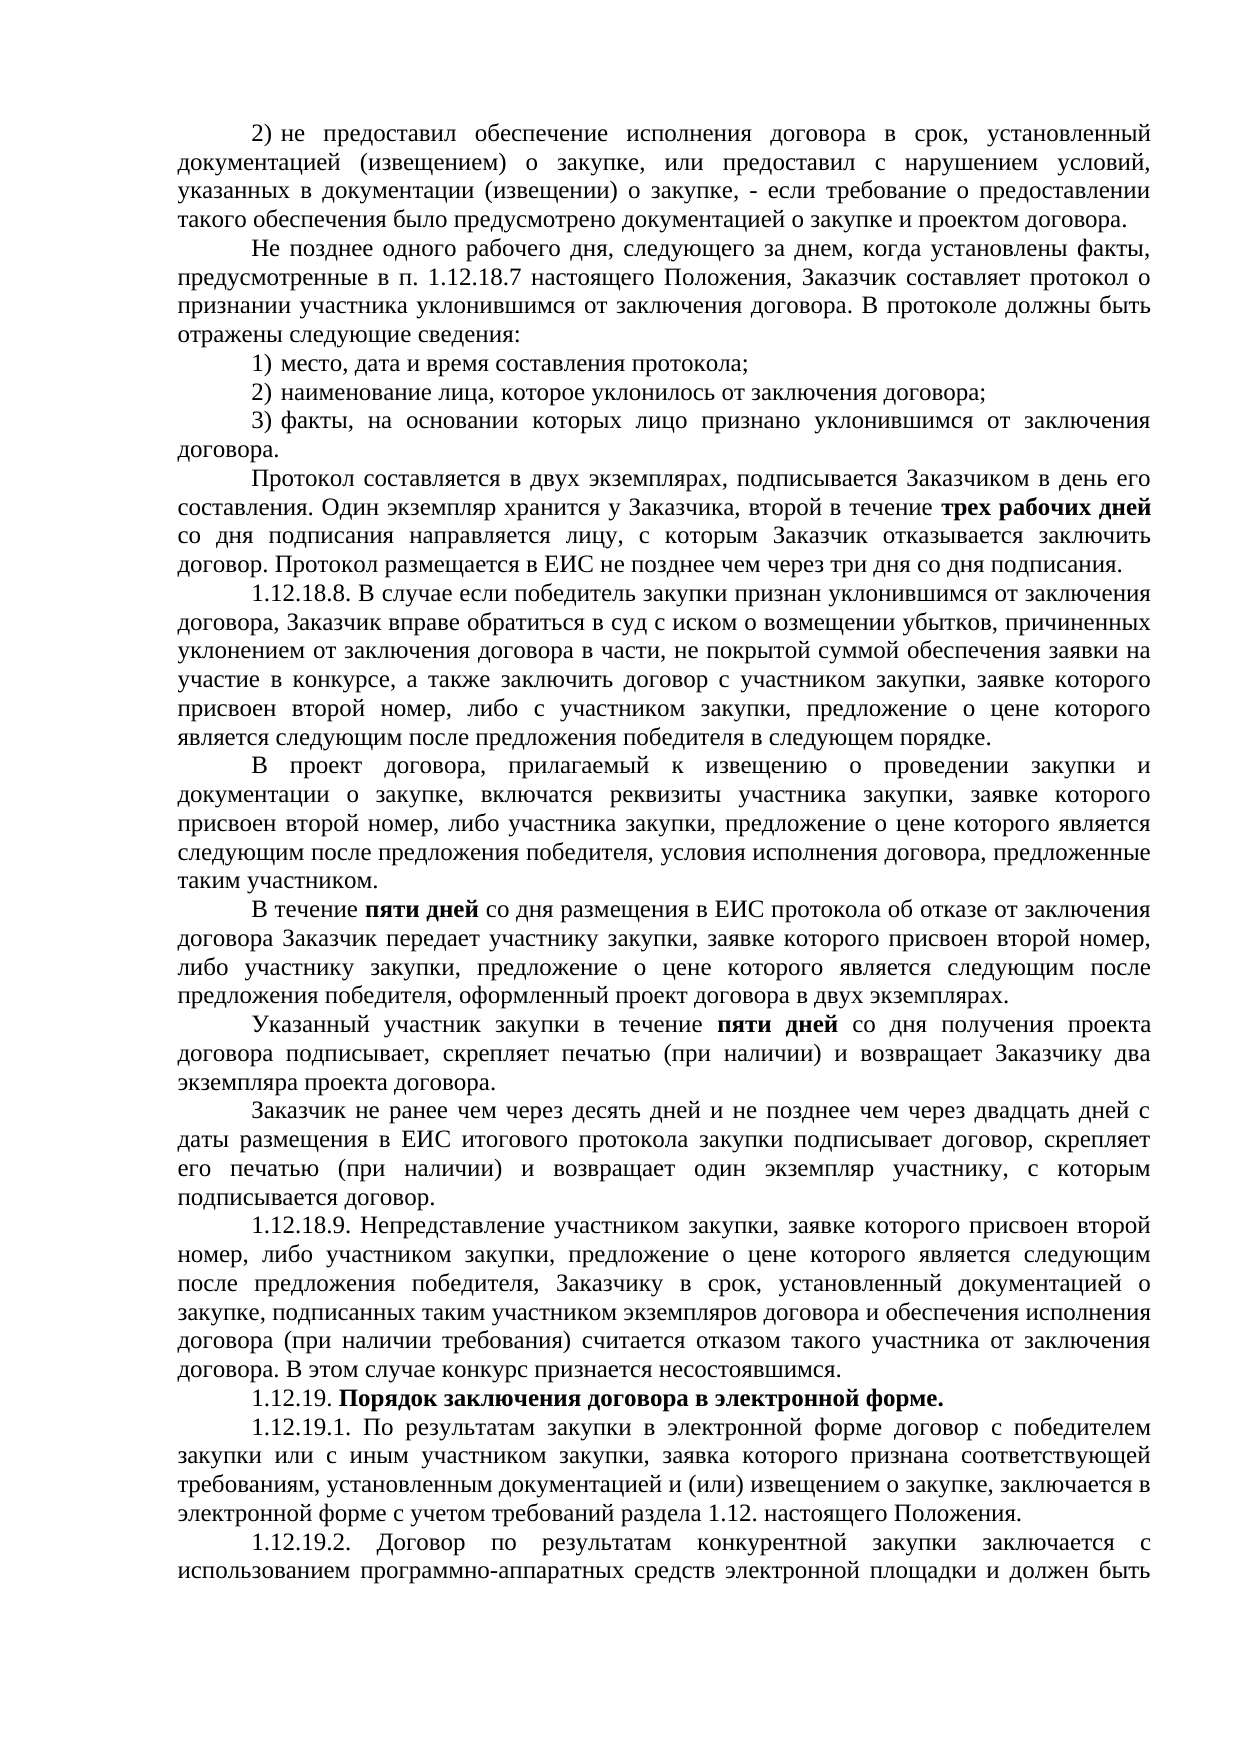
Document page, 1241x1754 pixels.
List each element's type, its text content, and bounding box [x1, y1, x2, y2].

text Указанный участник закупки в течение пяти дней со дня получения проекта договора подписывает, скрепляет печатью (при наличии) и возвращает Заказчику два экземпляра проекта договора. [177, 1009, 1152, 1096]
list не предоставил обеспечение исполнения договора в срок, установленный документацией (извещением) о закупке, или предоставил с нарушением условий, указанных в документации (извещении) о закупке, - если требование о предоставлении такого обеспечения было предусмотрено документацией о закупке и проектом договора. [177, 118, 1152, 233]
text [177, 1527, 1152, 1584]
text 1.12.18.9. Непредставление участником закупки, заявке которого присвоен второй номер, либо участником закупки, предложение о цене которого является следующим после предложения победителя, Заказчику в срок, установленный документацией о закупке, подписанных таким участником экземпляров договора и обеспечения исполнения договора (при наличии требования) считается отказом такого участника от заключения договора. В этом случае конкурс признается несостоявшимся. [177, 1211, 1152, 1383]
text Протокол составляется в двух экземплярах, подписывается Заказчиком в день его составления. Один экземпляр хранится у Заказчика, второй в течение трех рабочих дней со дня подписания направляется лицу, с которым Заказчик отказывается заключить договор. Протокол размещается в ЕИС не позднее чем через три дня со дня подписания. [177, 463, 1152, 578]
text 1.12.19.1. По результатам закупки в электронной форме договор с победителем закупки или с иным участником закупки, заявка которого признана соответствующей требованиям, установленным документацией и (или) извещением о закупке, заключается в электронной форме с учетом требований раздела 1.12. настоящего Положения. [177, 1412, 1152, 1527]
list наименование лица, которое уклонилось от заключения договора; [177, 377, 1152, 406]
text 1.12.18.8. В случае если победитель закупки признан уклонившимся от заключения договора, Заказчик вправе обратиться в суд с иском о возмещении убытков, причиненных уклонением от заключения договора в части, не покрытой суммой обеспечения заявки на участие в конкурсе, а также заключить договор с участником закупки, заявке которого присвоен второй номер, либо с участником закупки, предложение о цене которого является следующим после предложения победителя в следующем порядке. [177, 578, 1152, 751]
text Не позднее одного рабочего дня, следующего за днем, когда установлены факты, предусмотренные в п. 1.12.18.7 настоящего Положения, Заказчик составляет протокол о признании участника уклонившимся от заключения договора. В протоколе должны быть отражены следующие сведения: [177, 233, 1152, 348]
text Заказчик не ранее чем через десять дней и не позднее чем через двадцать дней с даты размещения в ЕИС итогового протокола закупки подписывает договор, скрепляет его печатью (при наличии) и возвращает один экземпляр участнику, с которым подписывается договор. [177, 1096, 1152, 1211]
text 1.12.19. Порядок заключения договора в электронной форме. [177, 1383, 1152, 1412]
list факты, на основании которых лицо признано уклонившимся от заключения договора. [177, 406, 1152, 463]
text В проект договора, прилагаемый к извещению о проведении закупки и документации о закупке, включатся реквизиты участника закупки, заявке которого присвоен второй номер, либо участника закупки, предложение о цене которого является следующим после предложения победителя, условия исполнения договора, предложенные таким участником. [177, 751, 1152, 894]
text В течение пяти дней со дня размещения в ЕИС протокола об отказе от заключения договора Заказчик передает участнику закупки, заявке которого присвоен второй номер, либо участнику закупки, предложение о цене которого является следующим после предложения победителя, оформленный проект договора в двух экземплярах. [177, 894, 1152, 1009]
list место, дата и время составления протокола; [177, 348, 1152, 377]
